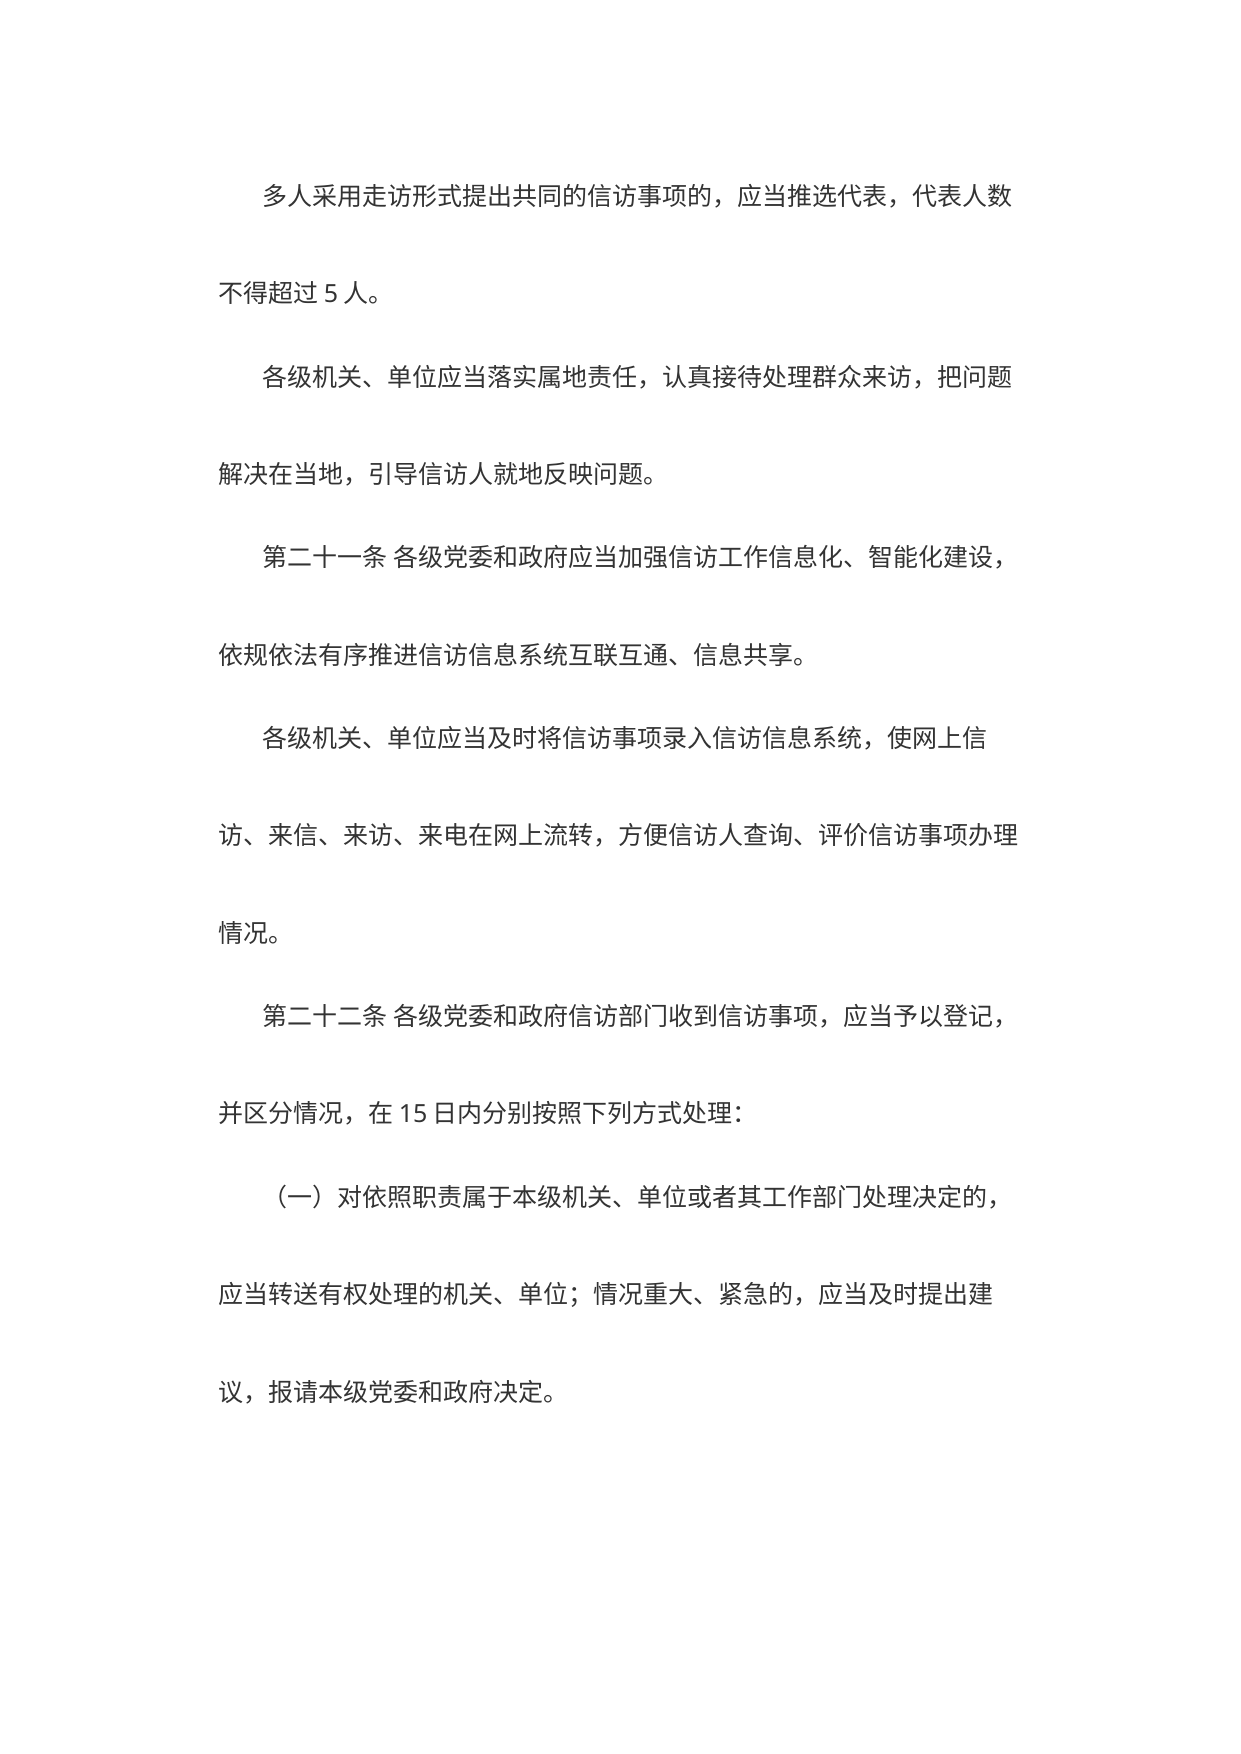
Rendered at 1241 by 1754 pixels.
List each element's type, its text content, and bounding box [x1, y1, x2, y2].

text 第二十一条 各级党委和政府应当加强信访工作信息化、智能化建设，依规依法有序推进信访信息系统互联互通、信息共享。 [219, 523, 1021, 686]
text （一）对依照职责属于本级机关、单位或者其工作部门处理决定的，应当转送有权处理的机关、单位；情况重大、紧急的，应当及时提出建议，报请本级党委和政府决定。 [219, 1163, 1021, 1423]
text 多人采用走访形式提出共同的信访事项的，应当推选代表，代表人数不得超过5人。 [219, 162, 1021, 324]
text 各级机关、单位应当及时将信访事项录入信访信息系统，使网上信访、来信、来访、来电在网上流转，方便信访人查询、评价信访事项办理情况。 [219, 704, 1021, 964]
text 各级机关、单位应当落实属地责任，认真接待处理群众来访，把问题解决在当地，引导信访人就地反映问题。 [219, 343, 1021, 505]
text 第二十二条 各级党委和政府信访部门收到信访事项，应当予以登记，并区分情况，在15日内分别按照下列方式处理： [219, 982, 1021, 1144]
